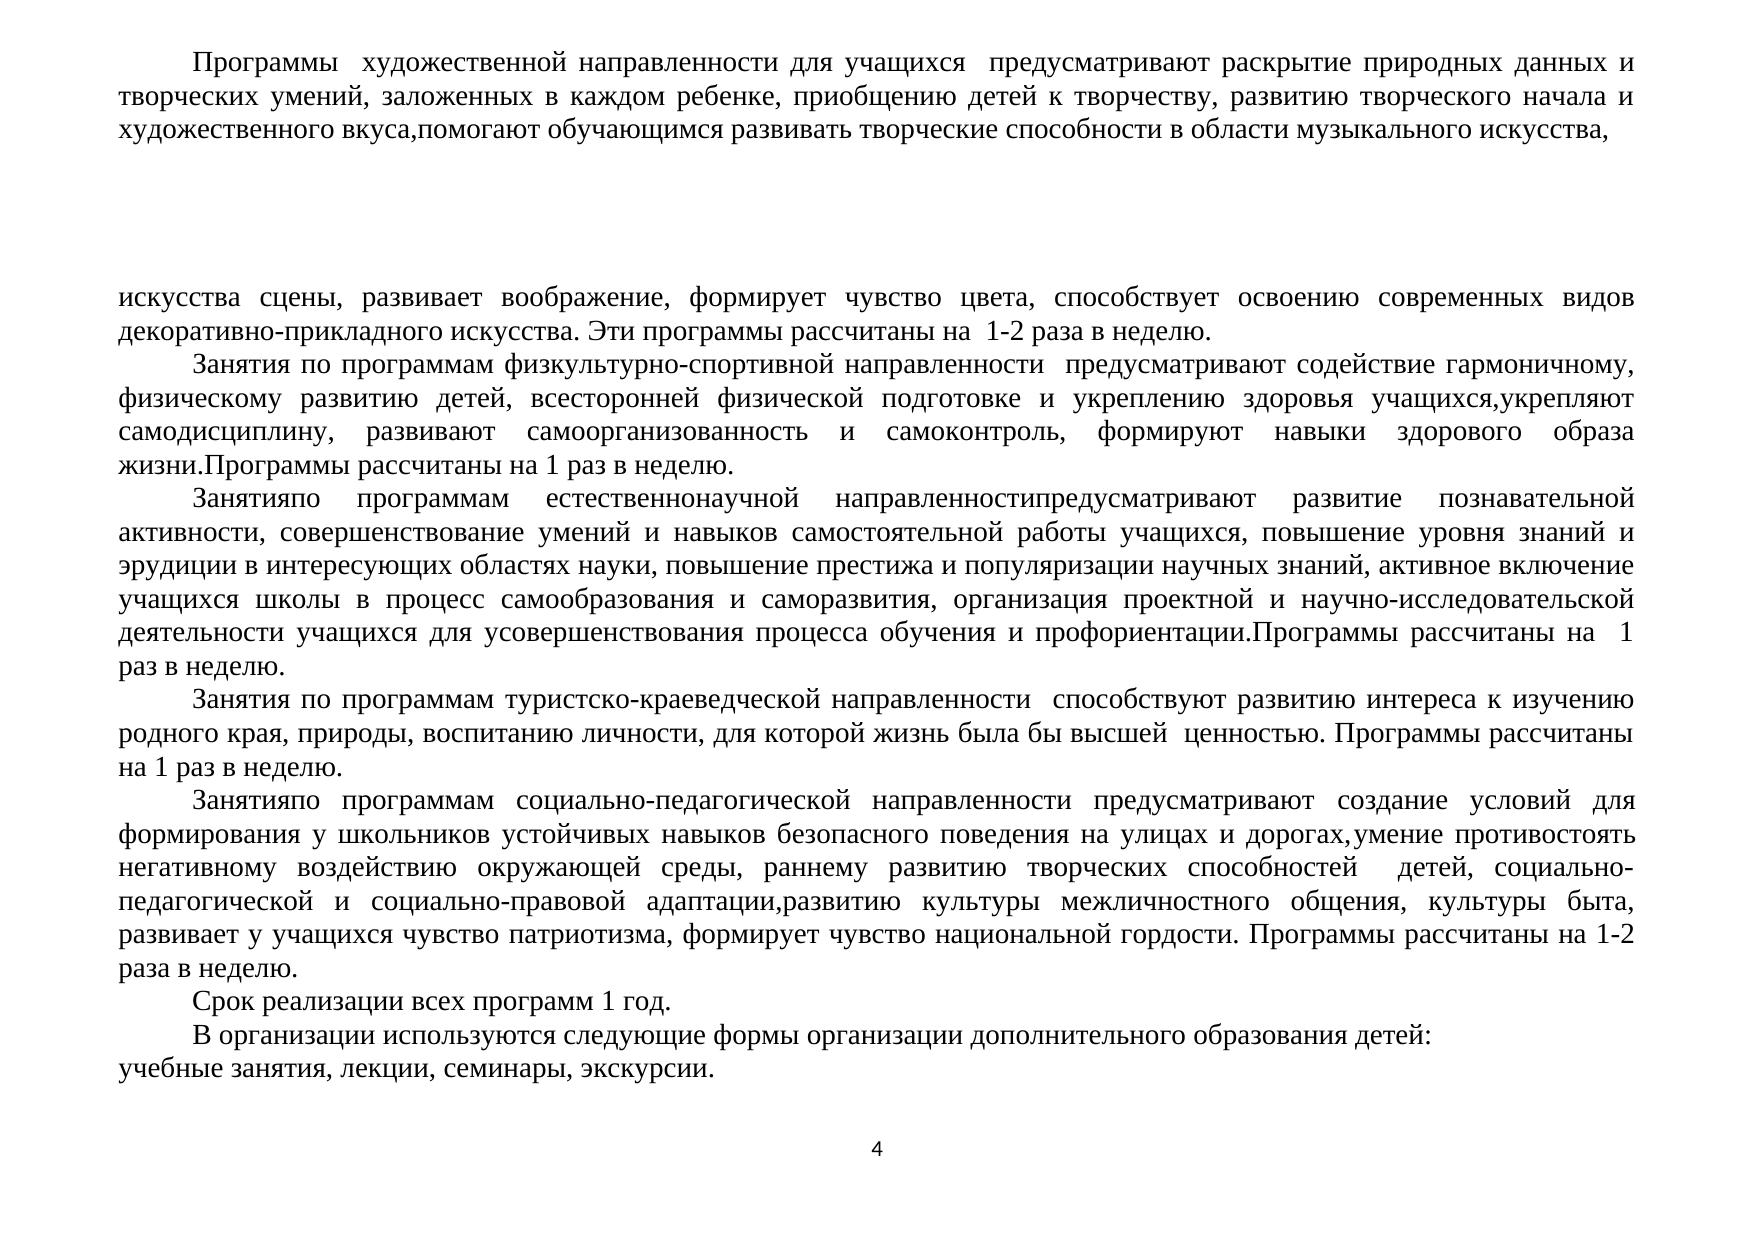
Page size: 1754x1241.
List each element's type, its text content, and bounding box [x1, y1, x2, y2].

text Занятияпо программам естественнонаучной направленностипредусматривают развитие познавательной активности, совершенствование умений и навыков самостоятельной работы учащихся, повышение уровня знаний и эрудиции в интересующих областях науки, повышение престижа и популяризации научных знаний, активное включение учащихся школы в процесс самообразования и саморазвития, организация проектной и научно-исследовательской деятельности учащихся для усовершенствования процесса обучения и профориентации.Программы рассчитаны на 1 раз в неделю. [118, 480, 1636, 682]
text Занятия по программам туристско-краеведческой направленности способствуют развитию интереса к изучению родного края, природы, воспитанию личности, для которой жизнь была бы высшей ценностью. Программы рассчитаны на 1 раз в неделю. [118, 682, 1636, 782]
text В организации используются следующие формы организации дополнительного образования детей: [118, 1017, 1636, 1051]
text Занятияпо программам социально-педагогической направленности предусматривают создание условий для формирования у школьников устойчивых навыков безопасного поведения на улицах и дорогах,умение противостоять негативному воздействию окружающей среды, раннему развитию творческих способностей детей, социально-педагогической и социально-правовой адаптации,развитию культуры межличностного общения, культуры быта, развивает у учащихся чувство патриотизма, формирует чувство национальной гордости. Программы рассчитаны на 1-2 раза в неделю. [118, 782, 1636, 983]
text искусства сцены, развивает воображение, формирует чувство цвета, способствует освоению современных видов декоративно-прикладного искусства. Эти программы рассчитаны на 1-2 раза в неделю. [118, 279, 1636, 346]
text учебные занятия, лекции, семинары, экскурсии. [118, 1051, 1636, 1084]
text Программы художественной направленности для учащихся предусматривают раскрытие природных данных и творческих умений, заложенных в каждом ребенке, приобщению детей к творчеству, развитию творческого начала и художественного вкуса,помогают обучающимся развивать творческие способности в области музыкального искусства, [118, 44, 1636, 145]
text Срок реализации всех программ 1 год. [118, 983, 1636, 1017]
text Занятия по программам физкультурно-спортивной направленности предусматривают содействие гармоничному, физическому развитию детей, всесторонней физической подготовке и укреплению здоровья учащихся,укрепляют самодисциплину, развивают самоорганизованность и самоконтроль, формируют навыки здорового образа жизни.Программы рассчитаны на 1 раз в неделю. [118, 346, 1636, 480]
